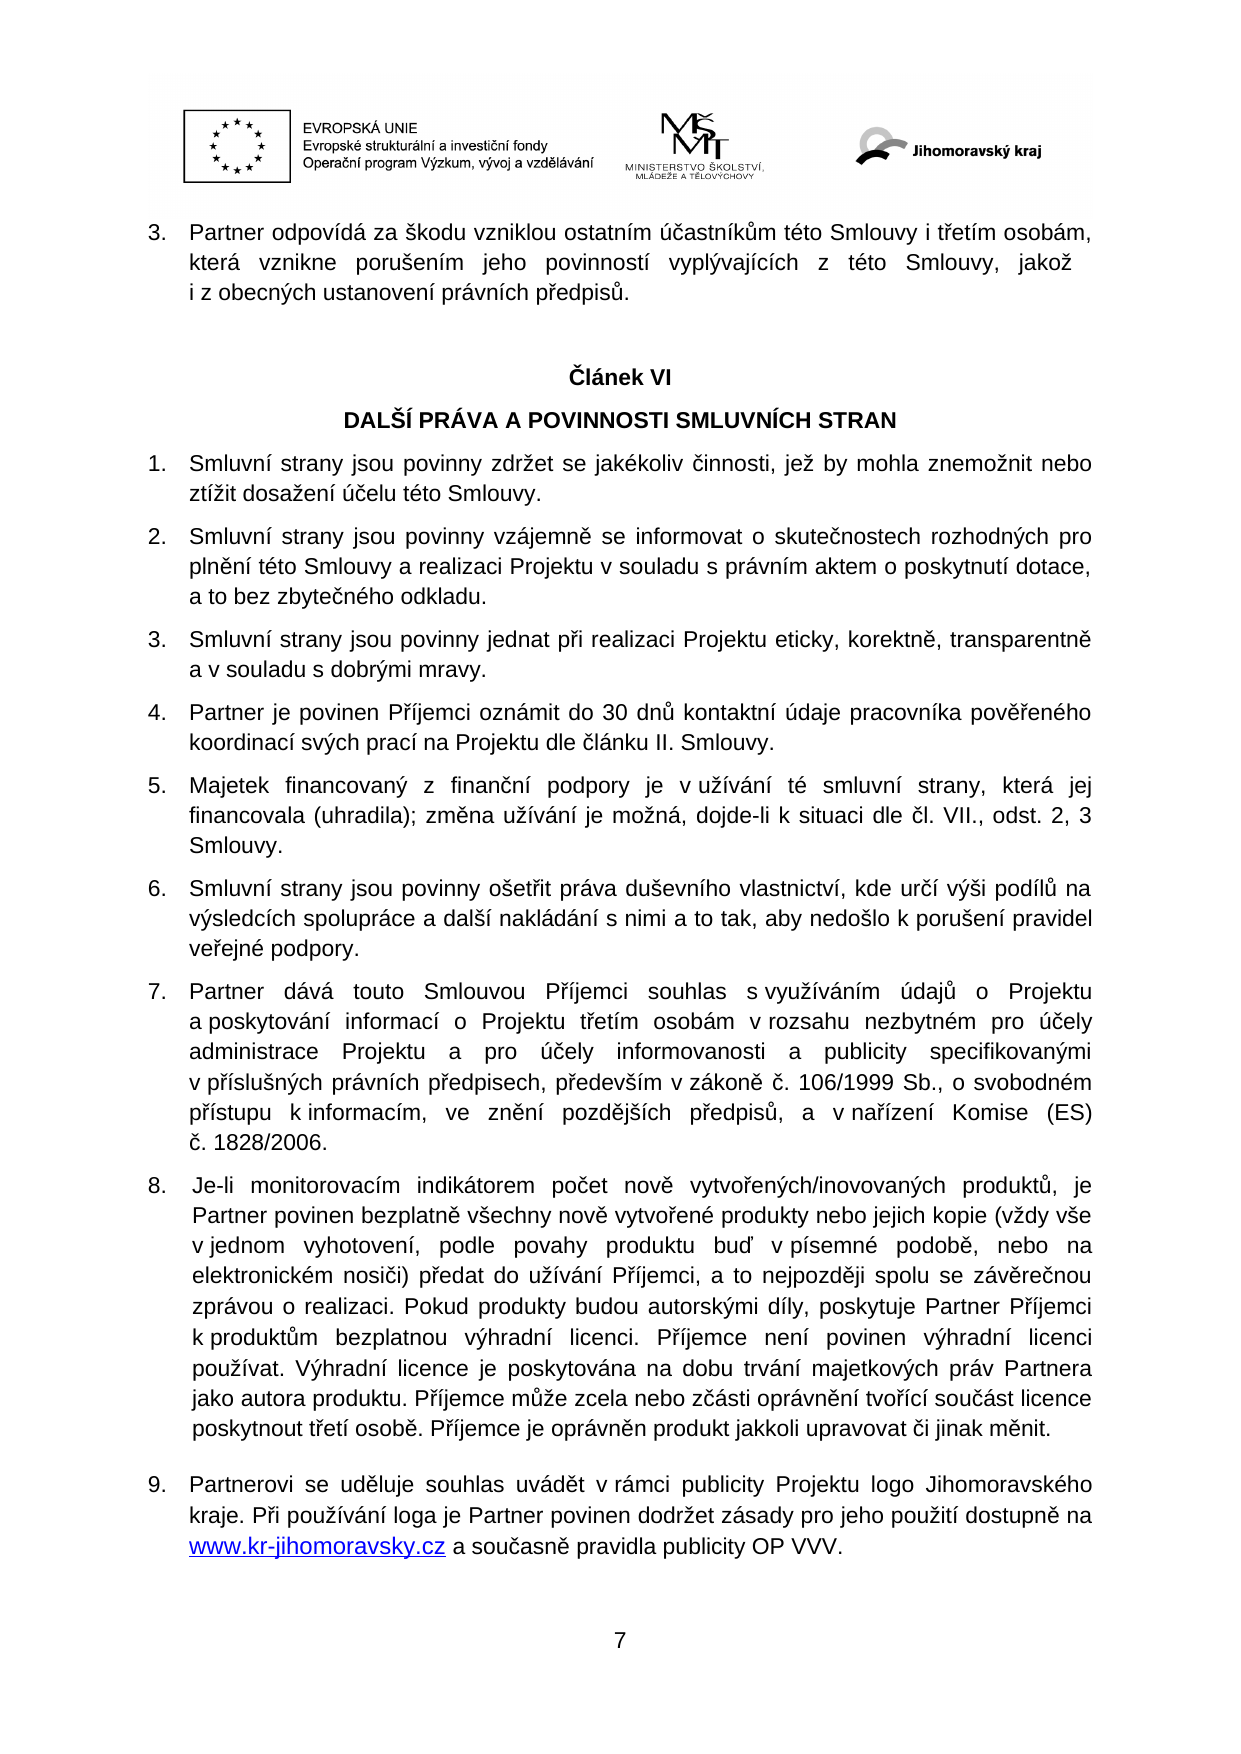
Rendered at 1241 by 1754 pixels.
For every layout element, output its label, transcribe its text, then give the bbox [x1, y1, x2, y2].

text Smluvní strany jsou povinny jednat při realizaci Projektu eticky, korektně, transparentně a v souladu s dobrými mravy. [148, 626, 1093, 682]
text Partner je povinen Příjemci oznámit do 30 dnů kontaktní údaje pracovníka pověřeného koordinací svých prací na Projektu dle článku II. Smlouvy. [148, 699, 1093, 755]
text DALŠÍ PRÁVA A POVINNOSTI SMLUVNÍCH STRAN [148, 407, 1093, 433]
text Partner dává touto Smlouvou Příjemci souhlas s využíváním údajů o Projektu a poskytování informací o Projektu třetím osobám v rozsahu nezbytném pro účely administrace Projektu a pro účely informovanosti a publicity specifikovanými v příslušných právních předpisech, především v zákoně č. 106/1999 Sb., o svobodném přístupu k informacím, ve znění pozdějších předpisů, a v nařízení Komise (ES) č. 1828/2006. [148, 978, 1093, 1155]
text Smluvní strany jsou povinny ošetřit práva duševního vlastnictví, kde určí výši podílů na výsledcích spolupráce a další nakládání s nimi a to tak, aby nedošlo k porušení pravidel veřejné podpory. [148, 875, 1093, 961]
list 9. Partnerovi se uděluje souhlas uvádět v rámci publicity Projektu logo Jihomoravského kraje. Při používání loga je Partner povinen dodržet zásady pro jeho použití dostupně na www.kr-jihomoravsky.cz a současně pravidla publicity OP VVV. [148, 1471, 1093, 1560]
picture [147, 73, 1093, 219]
list 8. Je-li monitorovacím indikátorem počet nově vytvořených/inovovaných produktů, je Partner povinen bezplatně všechny nově vytvořené produkty nebo jejich kopie (vždy vše v jednom vyhotovení, podle povahy produktu buď v písemné podobě, nebo na elektronickém nosiči) předat do užívání Příjemci, a to nejpozději spolu se závěrečnou zprávou o realizaci. Pokud produkty budou autorskými díly, poskytuje Partner Příjemci k produktům bezplatnou výhradní licenci. Příjemce není povinen výhradní licenci používat. Výhradní licence je poskytována na dobu trvání majetkových práv Partnera jako autora produktu. Příjemce může zcela nebo zčásti oprávnění tvořící součást licence poskytnout třetí osobě. Příjemce je oprávněn produkt jakkoli upravovat či jinak měnit. [148, 1172, 1093, 1441]
list Smluvní strany jsou povinny zdržet se jakékoliv činnosti, jež by mohla znemožnit nebo ztížit dosažení účelu této Smlouvy. [148, 450, 1093, 506]
text Partner odpovídá za škodu vzniklou ostatním účastníkům této Smlouvy i třetím osobám, která vznikne porušením jeho povinností vyplývajících z této Smlouvy, jakož i z obecných ustanovení právních předpisů. [148, 219, 1093, 305]
text Majetek financovaný z finanční podpory je v užívání té smluvní strany, která jej financovala (uhradila); změna užívání je možná, dojde-li k situaci dle čl. VII., odst. 2, 3 Smlouvy. [148, 772, 1093, 858]
text Článek VI [148, 364, 1093, 391]
text Smluvní strany jsou povinny vzájemně se informovat o skutečnostech rozhodných pro plnění této Smlouvy a realizaci Projektu v souladu s právním aktem o poskytnutí dotace, a to bez zbytečného odkladu. [148, 523, 1093, 609]
